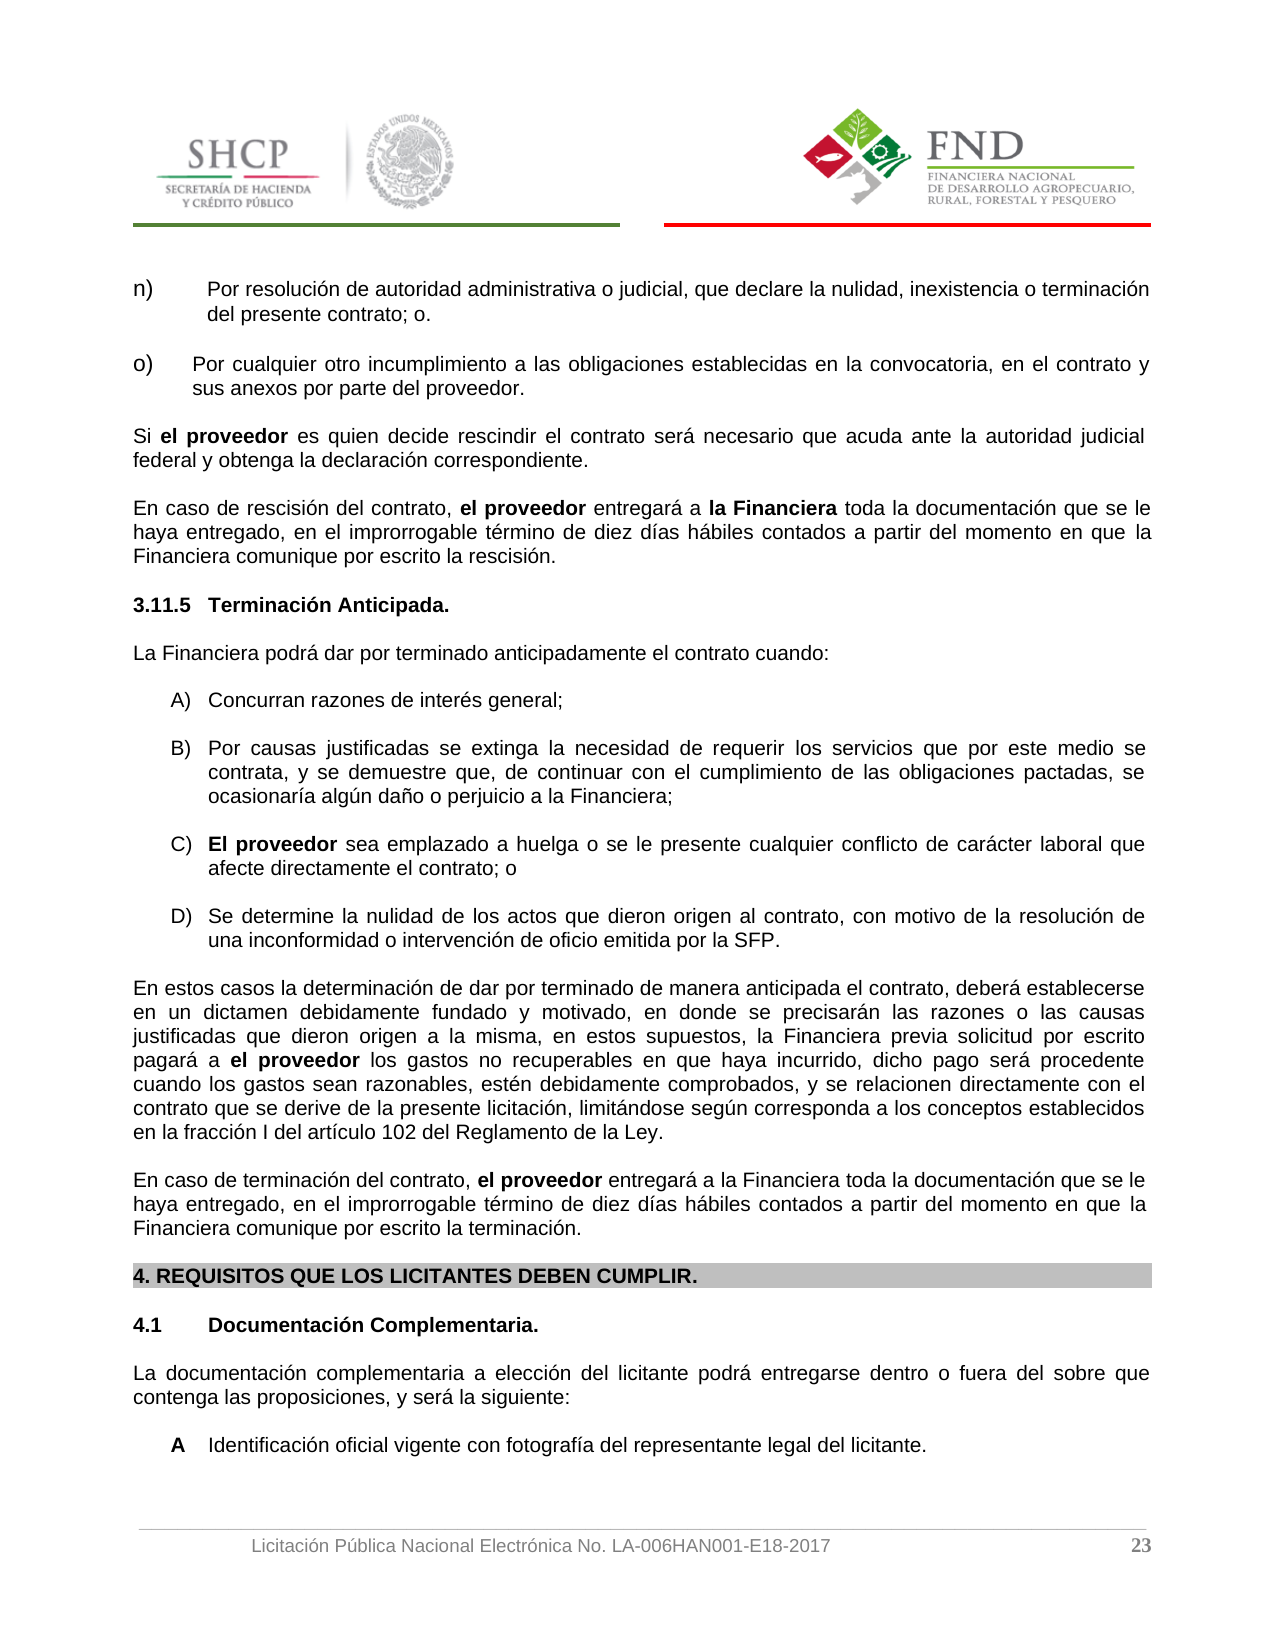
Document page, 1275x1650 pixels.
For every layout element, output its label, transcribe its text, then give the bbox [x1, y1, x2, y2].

subtitle 3.11.5 Terminación Anticipada. [133, 591, 1152, 616]
list Identificación oficial vigente con fotografía del representante legal del licitante. [170, 1433, 1152, 1457]
text En caso de terminación del contrato, el proveedor entregará a la Financiera toda la documentación que se le haya entregado, en el improrrogable término de diez días hábiles contados a partir del momento en que la Financiera comunique por escrito la terminación. [133, 1167, 1146, 1239]
text En caso de rescisión del contrato, el proveedor entregará a la Financiera toda la documentación que se le haya entregado, en el improrrogable término de diez días hábiles contados a partir del momento en que la Financiera comunique por escrito la rescisión. [133, 496, 1152, 567]
text Si el proveedor es quien decide rescindir el contrato será necesario que acuda ante la autoridad judicial federal y obtenga la declaración correspondiente. [133, 424, 1146, 472]
list Se determine la nulidad de los actos que dieron origen al contrato, con motivo de la resolución de una inconformidad o intervención de oficio emitida por la SFP. [170, 904, 1146, 952]
text En estos casos la determinación de dar por terminado de manera anticipada el contrato, deberá establecerse en un dictamen debidamente fundado y motivado, en donde se precisarán las razones o las causas justificadas que dieron origen a la misma, en estos supuestos, la Financiera previa solicitud por escrito pagará a el proveedor los gastos no recuperables en que haya incurrido, dicho pago será procedente cuando los gastos sean razonables, estén debidamente comprobados, y se relacionen directamente con el contrato que se derive de la presente licitación, limitándose según corresponda a los conceptos establecidos en la fracción I del artículo 102 del Reglamento de la Ley. [133, 976, 1146, 1143]
list El proveedor sea emplazado a huelga o se le presente cualquier conflicto de carácter laboral que afecte directamente el contrato; o [170, 832, 1146, 880]
text La documentación complementaria a elección del licitante podrá entregarse dentro o fuera del sobre que contenga las proposiciones, y será la siguiente: [133, 1361, 1152, 1409]
list Por resolución de autoridad administrativa o judicial, que declare la nulidad, inexistencia o terminación del presente contrato; o. [133, 275, 1152, 326]
list Concurran razones de interés general; [170, 688, 1146, 712]
picture [144, 103, 463, 223]
subtitle 4.1 Documentación Complementaria. [133, 1312, 1152, 1337]
text La Financiera podrá dar por terminado anticipadamente el contrato cuando: [133, 640, 1146, 664]
picture [796, 103, 1141, 212]
subtitle 4. REQUISITOS QUE LOS LICITANTES DEBEN CUMPLIR. [133, 1263, 1152, 1288]
list Por causas justificadas se extinga la necesidad de requerir los servicios que por este medio se contrata, y se demuestre que, de continuar con el cumplimiento de las obligaciones pactadas, se ocasionaría algún daño o perjuicio a la Financiera; [170, 736, 1146, 808]
list Por cualquier otro incumplimiento a las obligaciones establecidas en la convocatoria, en el contrato y sus anexos por parte del proveedor. [133, 349, 1152, 400]
